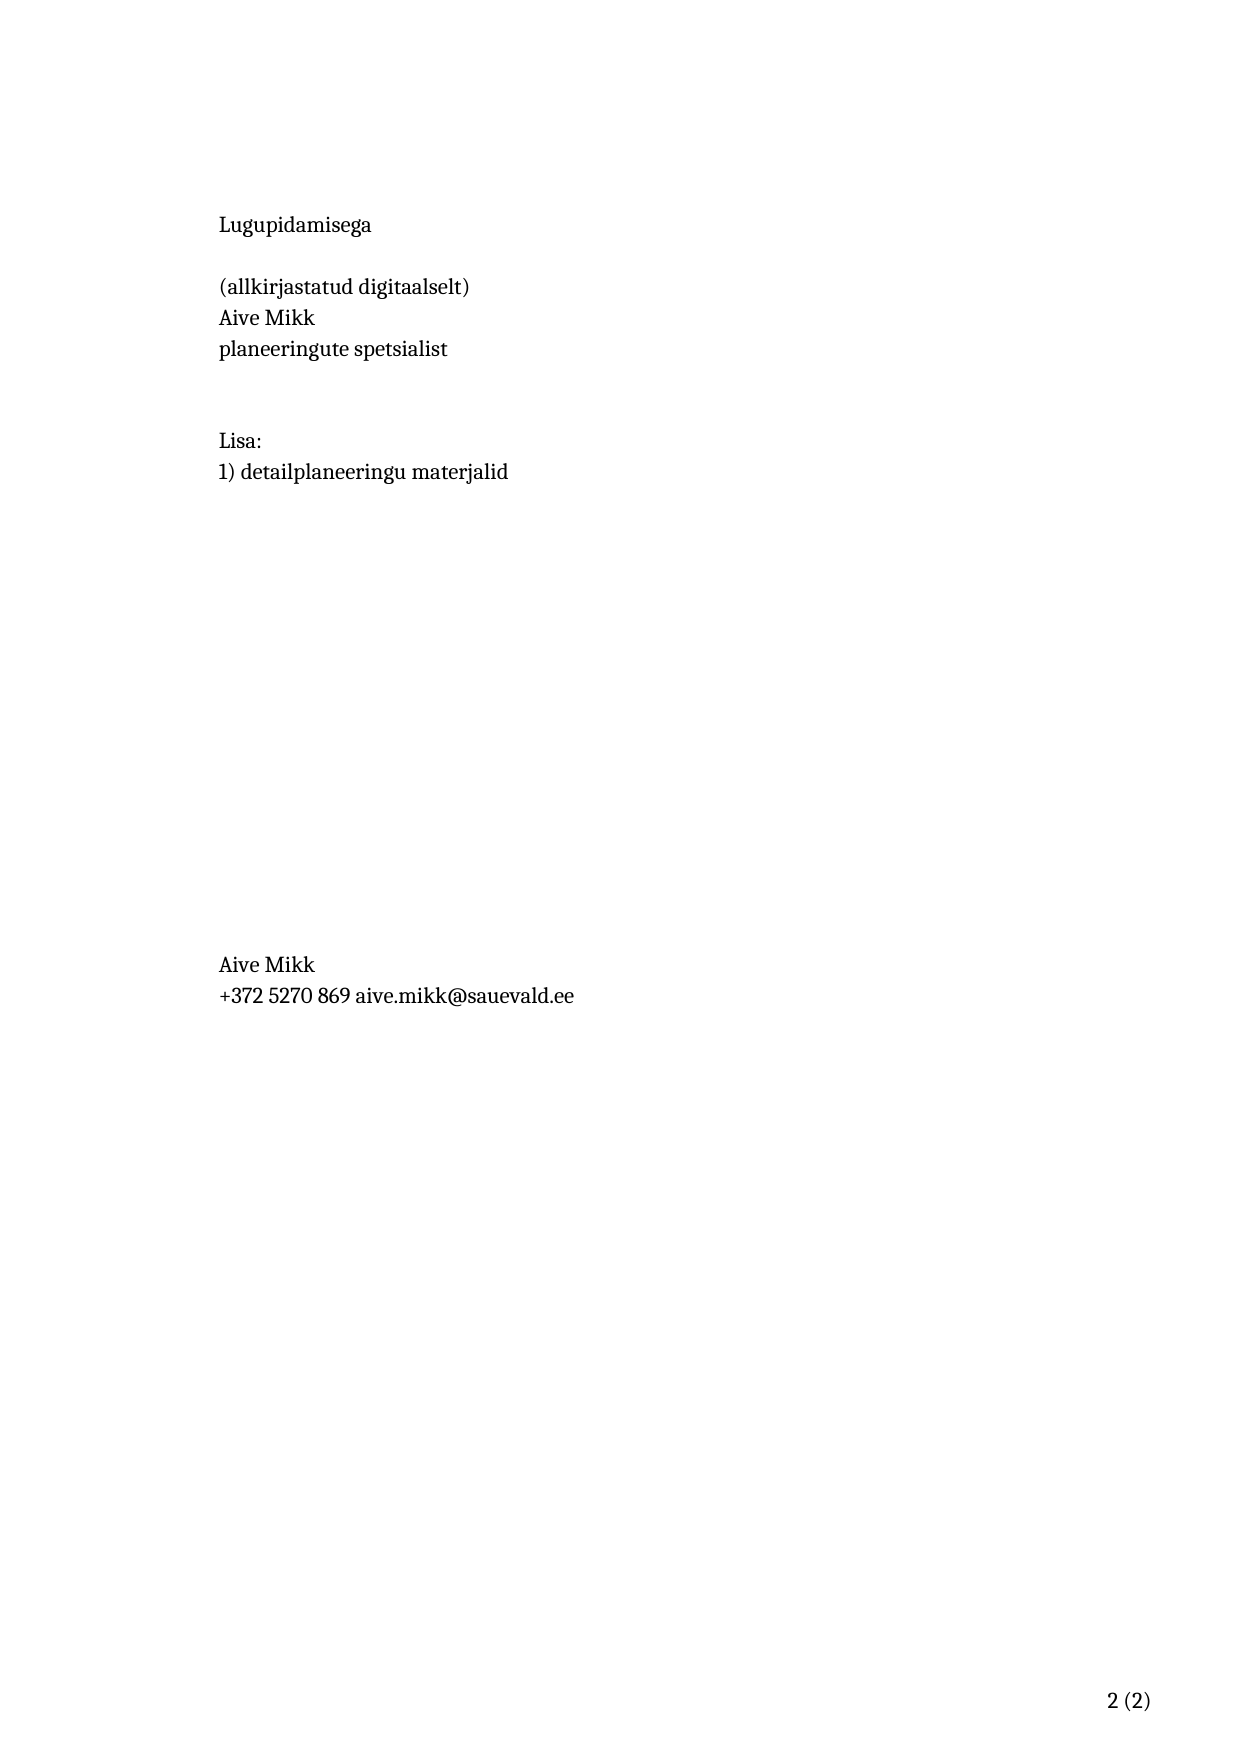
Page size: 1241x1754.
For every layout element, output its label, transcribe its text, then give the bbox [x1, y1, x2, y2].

text +372 5270 869 aive.mikk@sauevald.ee [218, 983, 1152, 1009]
text planeeringute spetsialist [218, 335, 1152, 362]
text (allkirjastatud digitaalselt) [218, 274, 1152, 300]
text Lugupidamisega [218, 212, 1152, 238]
text Aive Mikk [218, 304, 1152, 331]
text Aive Mikk [218, 952, 1152, 978]
text 1) detailplaneeringu materjalid [218, 459, 1152, 485]
text Lisa: [218, 428, 1152, 454]
